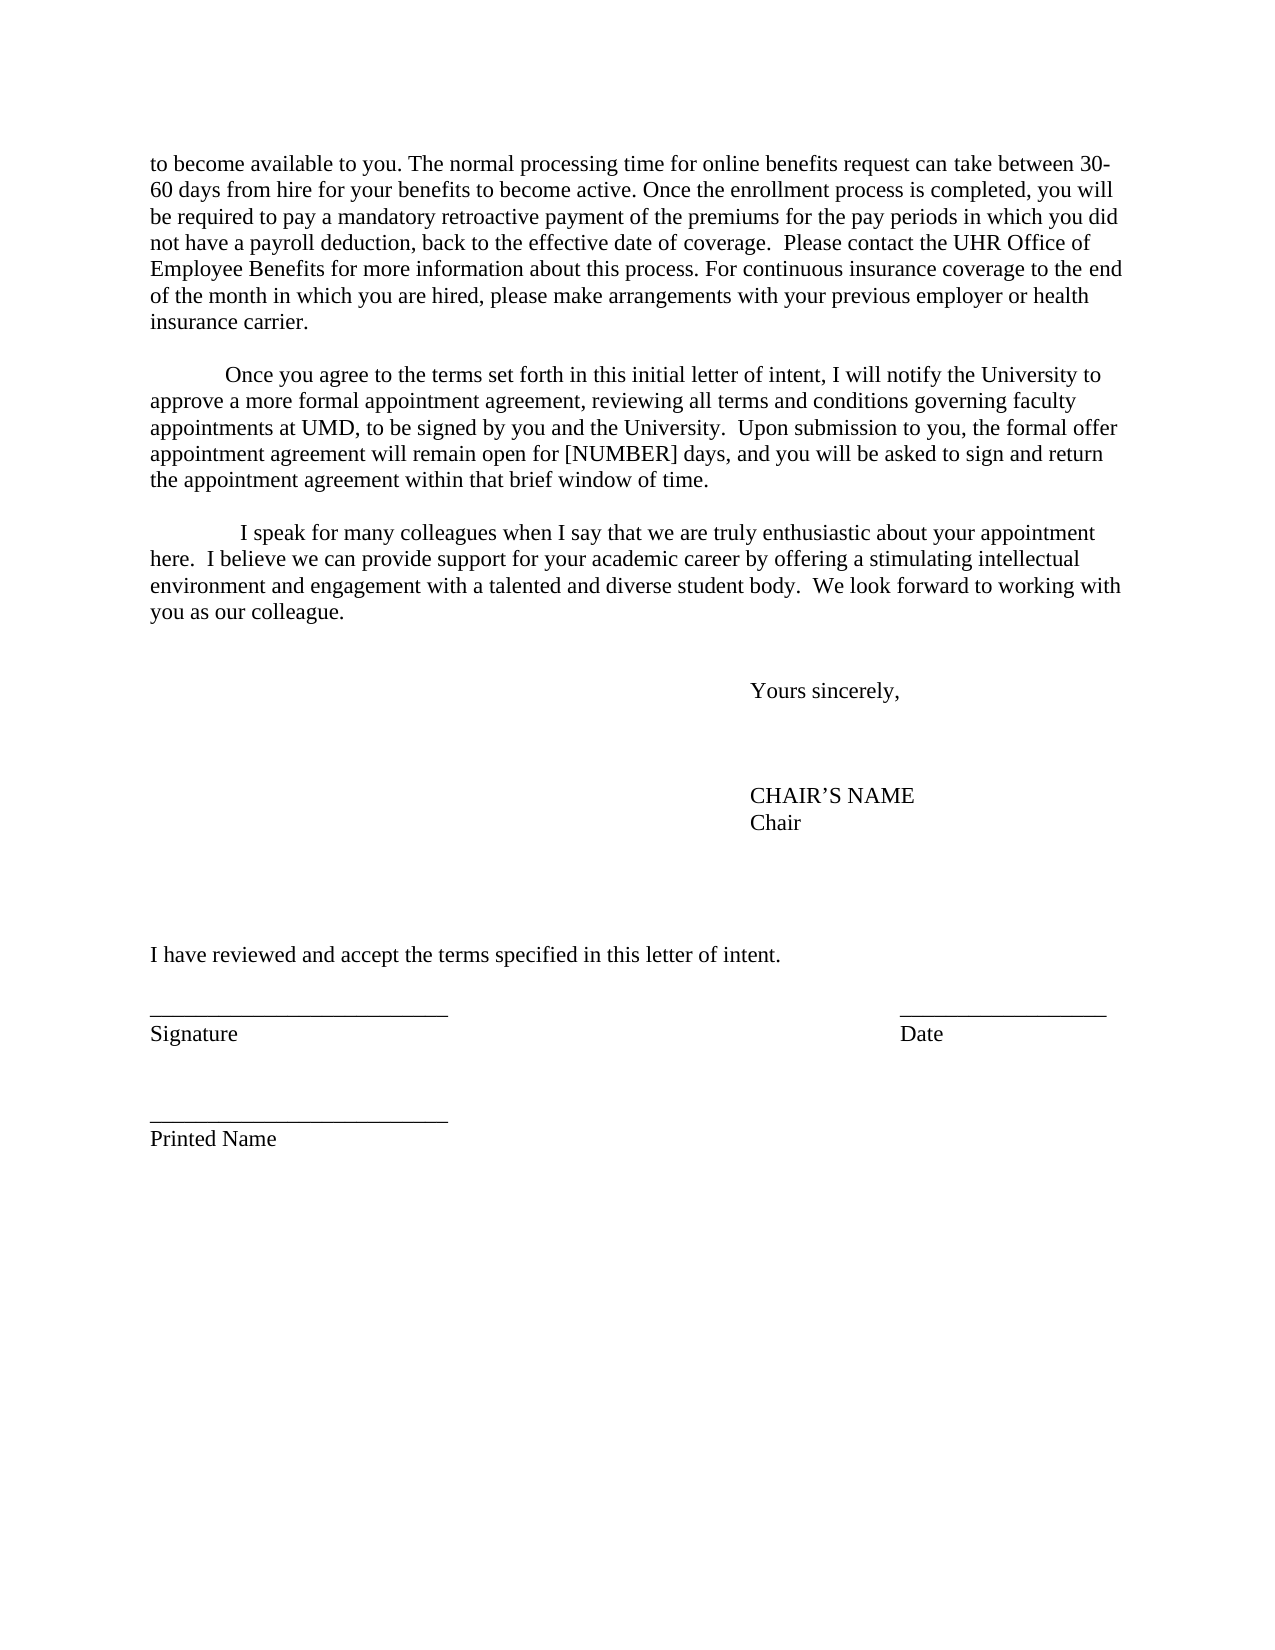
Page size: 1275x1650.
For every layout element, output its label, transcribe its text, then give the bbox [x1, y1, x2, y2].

text I speak for many colleagues when I say that we are truly enthusiastic about your appointment here. I believe we can provide support for your academic career by offering a stimulating intellectual environment and engagement with a talented and diverse student body. We look forward to working with you as our colleague. [150, 519, 1125, 624]
text CHAIR’S NAME [675, 782, 1125, 809]
text Printed Name [150, 1125, 1125, 1151]
text I have reviewed and accept the terms specified in this letter of intent. [150, 941, 1125, 967]
text Yours sincerely, [675, 677, 1125, 703]
text __________________________ [150, 1099, 1125, 1125]
text __________________________ __________________ [150, 993, 1125, 1020]
text Chair [675, 809, 1125, 835]
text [150, 150, 1125, 334]
text Once you agree to the terms set forth in this initial letter of intent, I will notify the University to approve a more formal appointment agreement, reviewing all terms and conditions governing faculty appointments at UMD, to be signed by you and the University. Upon submission to you, the formal offer appointment agreement will remain open for [NUMBER] days, and you will be asked to sign and return the appointment agreement within that brief window of time. [150, 361, 1125, 493]
text Signature Date [150, 1020, 1125, 1046]
